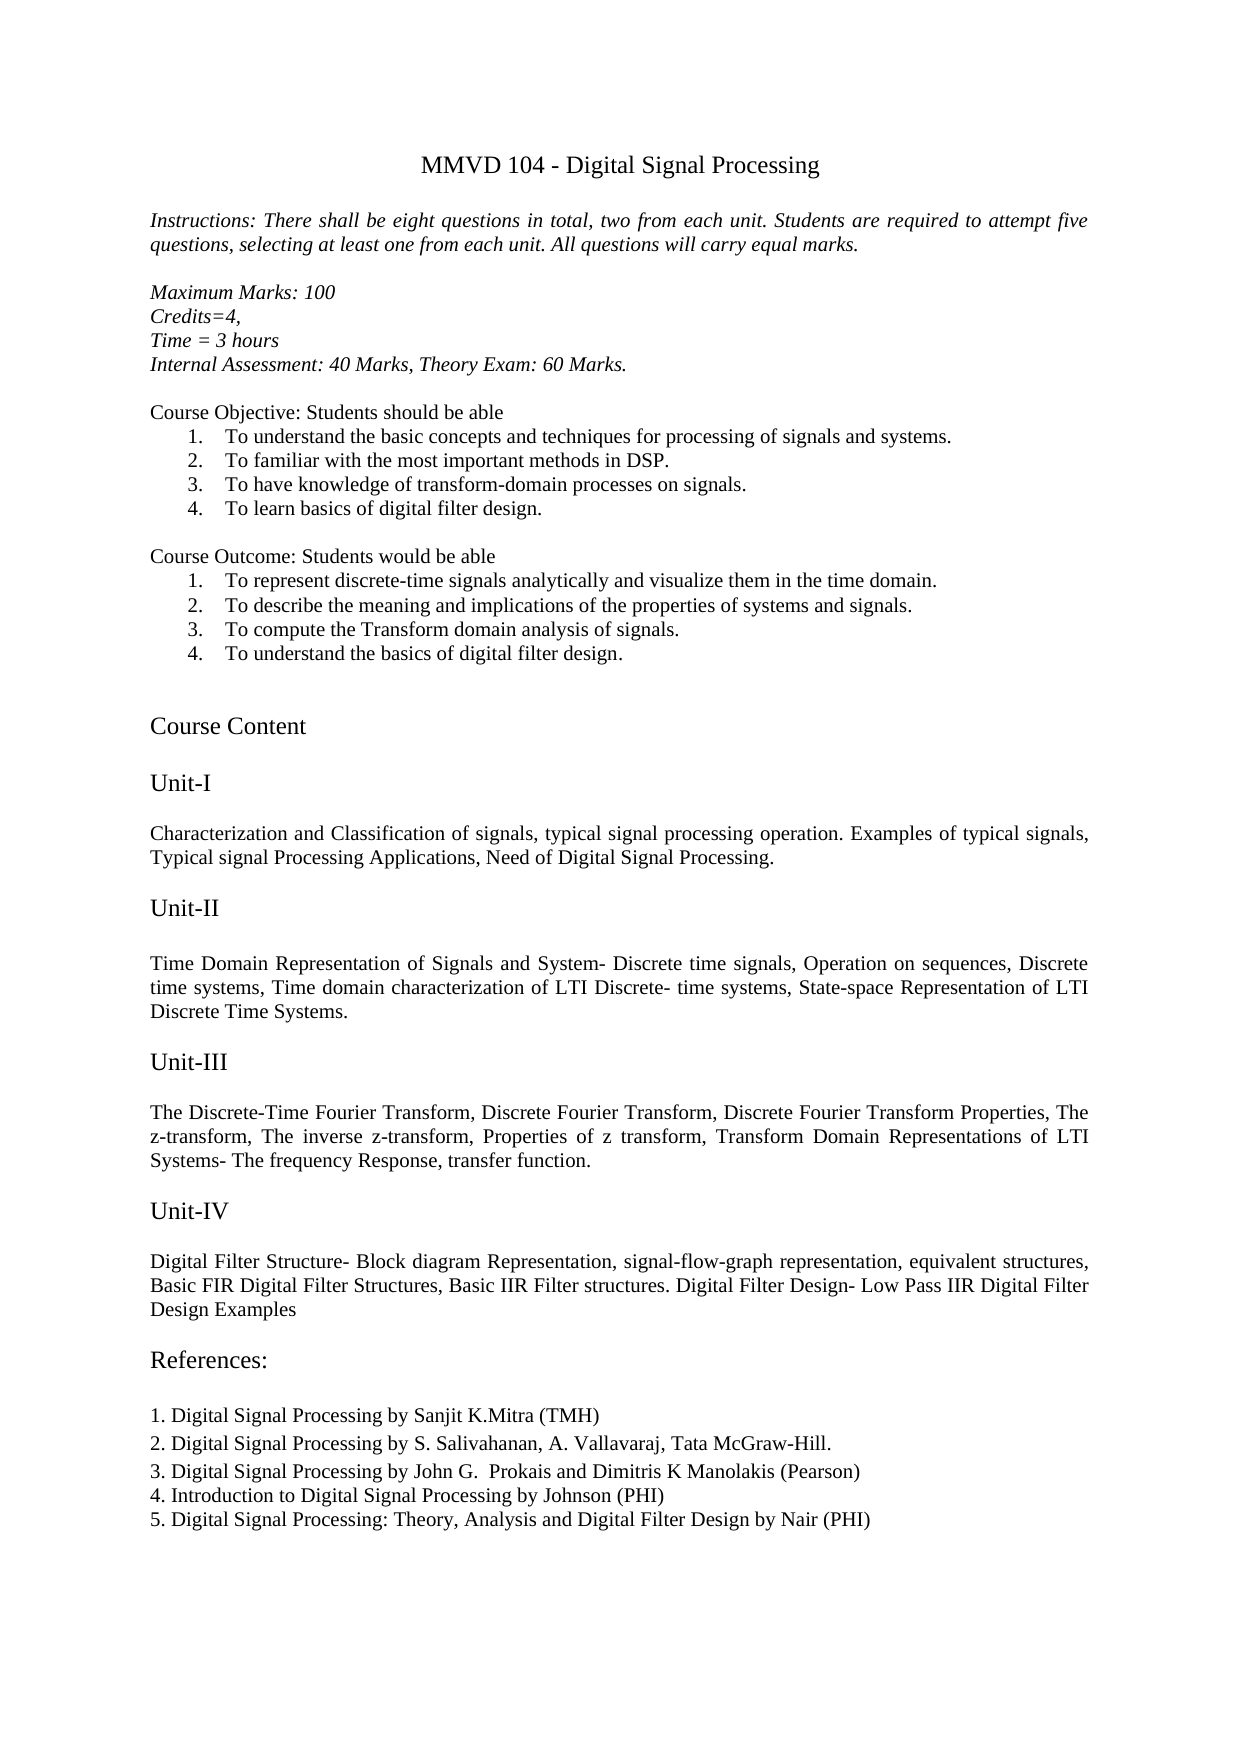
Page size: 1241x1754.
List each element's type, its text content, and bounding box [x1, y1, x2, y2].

text 2. Digital Signal Processing by S. Salivahanan, A. Vallavaraj, Tata McGraw-Hill. [150, 1427, 1090, 1455]
list To learn basics of digital filter design. [187, 496, 1090, 520]
text Course Outcome: Students would be able [150, 544, 1090, 568]
text Time = 3 hours [150, 328, 1090, 352]
text Course Content [150, 715, 1069, 740]
text 1. Digital Signal Processing by Sanjit K.Mitra (TMH) [150, 1403, 1090, 1427]
text Maximum Marks: 100 [150, 280, 1090, 304]
text Unit-II [150, 893, 1090, 922]
text Time Domain Representation of Signals and System- Discrete time signals, Operation on sequences, Discrete time systems, Time domain characterization of LTI Discrete- time systems, State-space Representation of LTI Discrete Time Systems. [150, 951, 1090, 1023]
text Digital Filter Structure- Block diagram Representation, signal-flow-graph representation, equivalent structures, Basic FIR Digital Filter Structures, Basic IIR Filter structures. Digital Filter Design- Low Pass IIR Digital Filter Design Examples [150, 1249, 1090, 1321]
text 4. Introduction to Digital Signal Processing by Johnson (PHI) [150, 1483, 1090, 1507]
list To describe the meaning and implications of the properties of systems and signals. [187, 592, 1090, 617]
text The Discrete-Time Fourier Transform, Discrete Fourier Transform, Discrete Fourier Transform Properties, The z-transform, The inverse z-transform, Properties of z transform, Transform Domain Representations of LTI Systems- The frequency Response, transfer function. [150, 1100, 1090, 1172]
list To understand the basic concepts and techniques for processing of signals and systems. [187, 424, 1090, 448]
text Unit-I [150, 768, 1090, 797]
list To compute the Transform domain analysis of signals. [187, 617, 1090, 641]
text Course Objective: Students should be able [150, 400, 1090, 424]
text MMVD 104 - Digital Signal Processing [150, 150, 1090, 179]
text Credits=4, [150, 304, 1090, 328]
list To represent discrete-time signals analytically and visualize them in the time domain. [187, 568, 1090, 592]
text Instructions: There shall be eight questions in total, two from each unit. Students are required to attempt five questions, selecting at least one from each unit. All questions will carry equal marks. [150, 207, 1090, 256]
list To have knowledge of transform-domain processes on signals. [187, 472, 1090, 496]
text References: [150, 1345, 1090, 1374]
text 3. Digital Signal Processing by John G. Prokais and Dimitris K Manolakis (Pearson) [150, 1455, 1090, 1483]
list To familiar with the most important methods in DSP. [187, 448, 1090, 472]
list To understand the basics of digital filter design. [187, 641, 1090, 665]
text Unit-III [150, 1047, 1090, 1076]
text 5. Digital Signal Processing: Theory, Analysis and Digital Filter Design by Nair (PHI) [150, 1507, 1090, 1531]
text Internal Assessment: 40 Marks, Theory Exam: 60 Marks. [150, 352, 1090, 376]
text Unit-IV [150, 1196, 1090, 1225]
text Characterization and Classification of signals, typical signal processing operation. Examples of typical signals, Typical signal Processing Applications, Need of Digital Signal Processing. [150, 821, 1090, 869]
